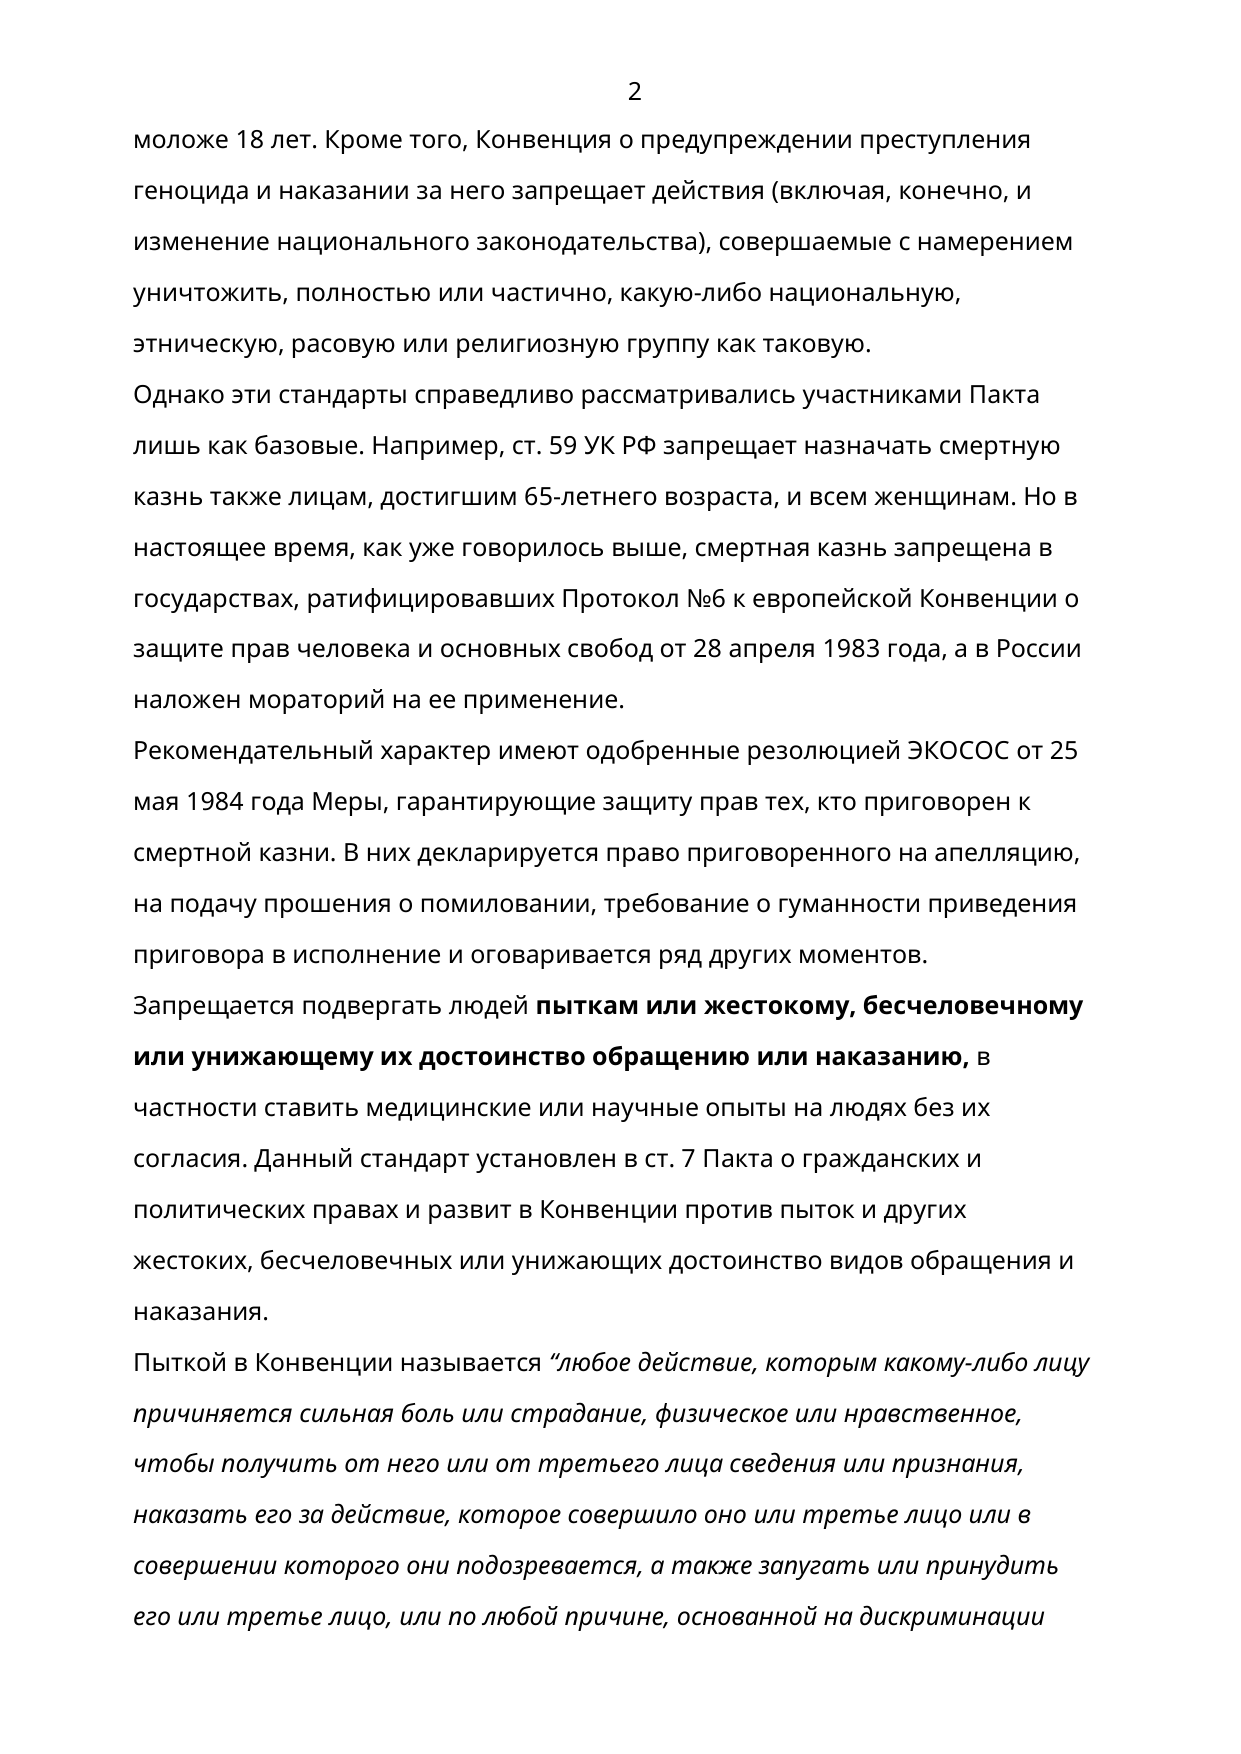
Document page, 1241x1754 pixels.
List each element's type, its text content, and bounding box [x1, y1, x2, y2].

text Рекомендательный характер имеют одобренные резолюцией ЭКОСОС от 25 мая 1984 года Меры, гарантирующие защиту прав тех, кто приговорен к смертной казни. В них декларируется право приговоренного на апелляцию, на подачу прошения о помиловании, требование о гуманности приведения приговора в исполнение и оговаривается ряд других моментов. [133, 733, 1093, 971]
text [133, 1344, 1093, 1633]
text Однако эти стандарты справедливо рассматривались участниками Пакта лишь как базовые. Например, ст. 59 УК РФ запрещает назначать смертную казнь также лицам, достигшим 65-летнего возраста, и всем женщинам. Но в настоящее время, как уже говорилось выше, смертная казнь запрещена в государствах, ратифицировавших Протокол №6 к европейской Конвенции о защите прав человека и основных свобод от 28 апреля 1983 года, а в России наложен мораторий на ее применение. [133, 377, 1093, 716]
text Запрещается подвергать людей пыткам или жестокому, бесчеловечному или унижающему их достоинство обращению или наказанию, в частности ставить медицинские или научные опыты на людях без их согласия. Данный стандарт установлен в ст. 7 Пакта о гражданских и политических правах и развит в Конвенции против пыток и других жестоких, бесчеловечных или унижающих достоинство видов обращения и наказания. [133, 988, 1093, 1328]
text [133, 122, 1093, 360]
